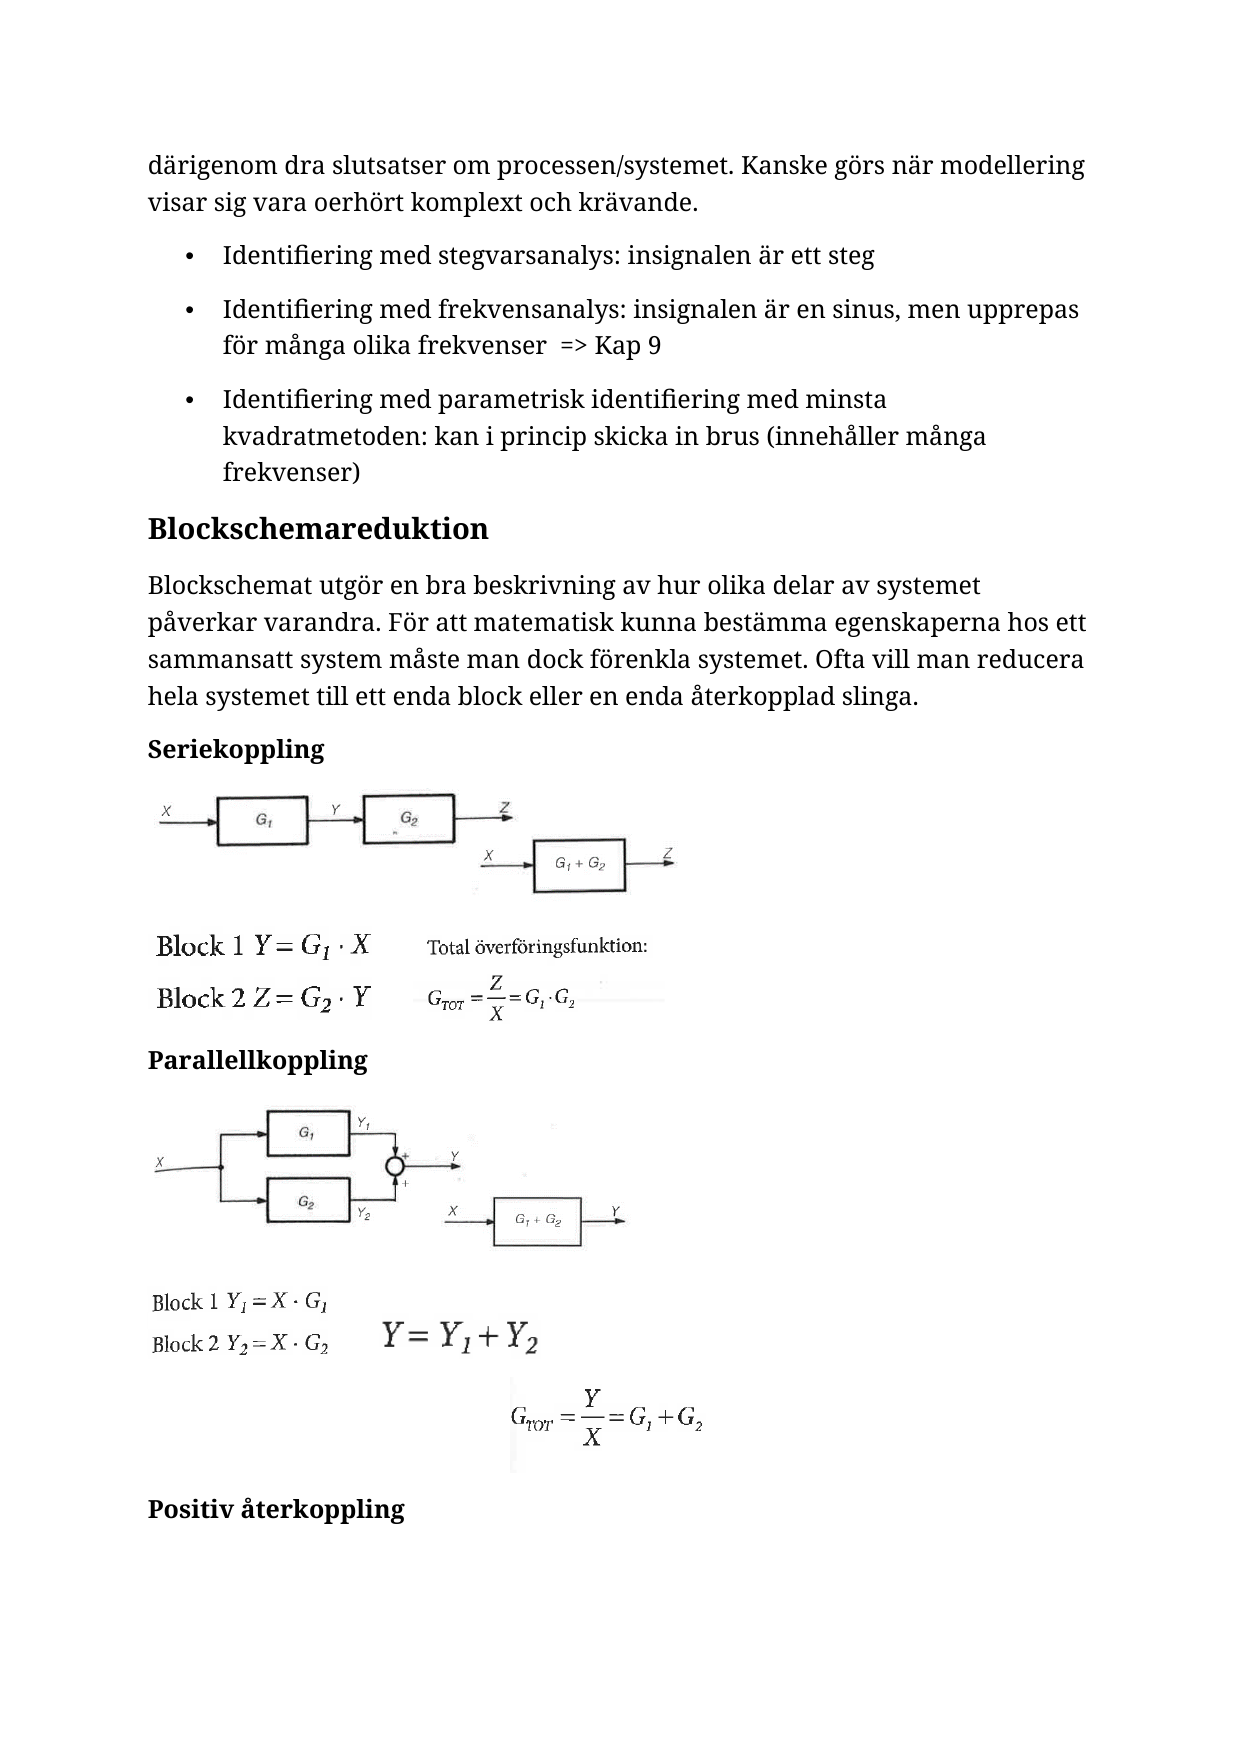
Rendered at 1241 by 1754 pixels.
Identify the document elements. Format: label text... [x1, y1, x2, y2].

text Seriekoppling [148, 732, 1093, 766]
list Identifiering med stegvarsanalys: insignalen är ett steg [185, 238, 1093, 272]
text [148, 148, 1093, 218]
list Identifiering med parametrisk identifiering med minsta kvadratmetoden: kan i princip skicka in brus (innehåller många frekvenser) [185, 381, 1093, 489]
picture [413, 934, 665, 1024]
picture [147, 926, 408, 1024]
text Parallellkoppling [148, 1042, 1093, 1076]
picture [378, 1313, 542, 1359]
text Blockschemat utgör en bra beskrivning av hur olika delar av systemet påverkar varandra. För att matematisk kunna bestämma egenskaperna hos ett sammansatt system måste man dock förenkla systemet. Ofta vill man reducera hela systemet till ett enda block eller en enda återkopplad slinga. [148, 568, 1093, 712]
text Positiv återkoppling [148, 1492, 1093, 1526]
text Blockschemareduktion [148, 508, 1093, 548]
list Identifiering med frekvensanalys: insignalen är en sinus, men upprepas för många olika frekvenser => Kap 9 [185, 291, 1093, 362]
picture [147, 1282, 373, 1359]
picture [510, 1377, 731, 1473]
picture [147, 785, 720, 908]
picture [147, 1095, 667, 1264]
